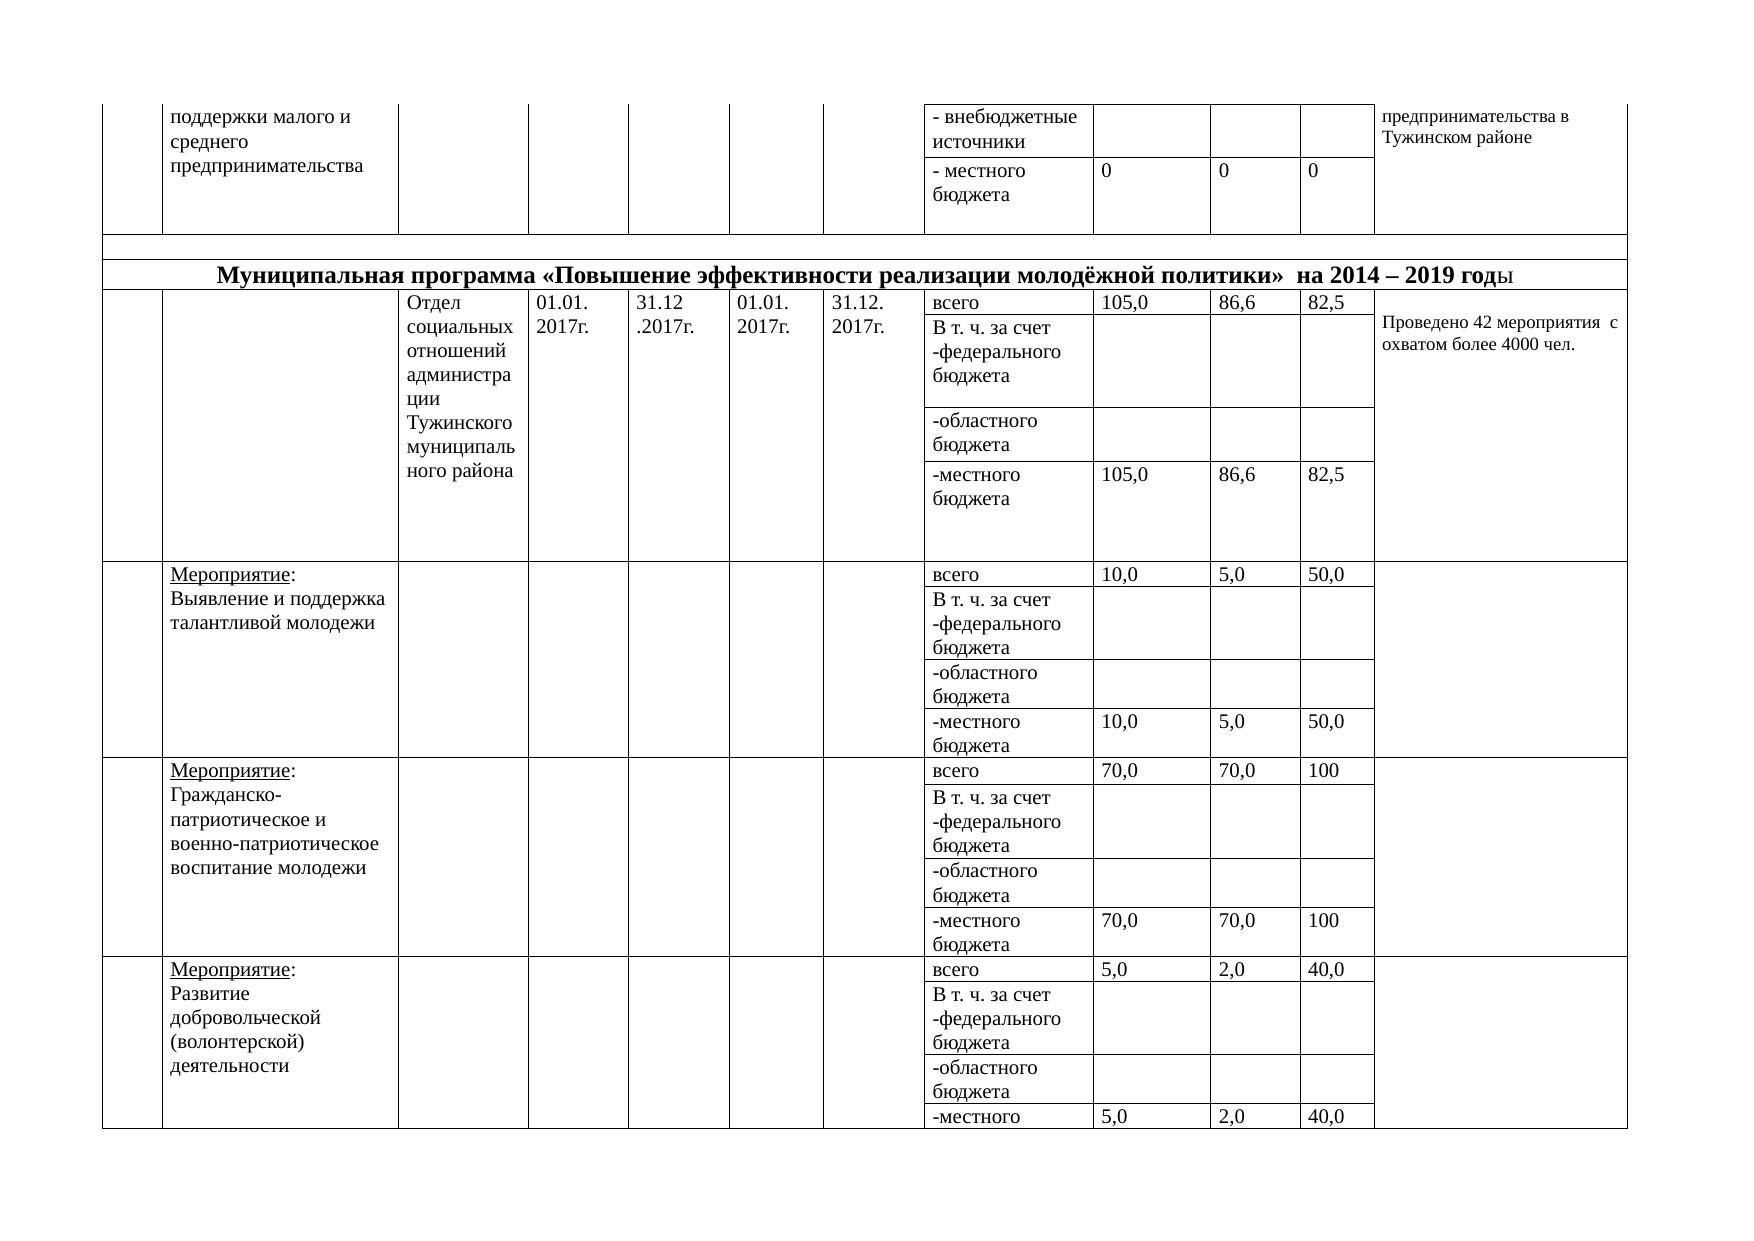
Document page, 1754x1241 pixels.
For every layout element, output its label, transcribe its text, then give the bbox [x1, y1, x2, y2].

table_cell 10,0 [1094, 562, 1210, 586]
table_cell [399, 758, 528, 956]
table_cell [629, 957, 729, 1128]
table_cell [103, 235, 1627, 259]
table_cell [529, 562, 628, 757]
table_cell [1301, 408, 1374, 461]
table_cell всего [925, 758, 1093, 784]
table_cell 86,6 [1211, 462, 1300, 561]
table_cell [1211, 105, 1300, 157]
table_cell [103, 290, 162, 561]
table_cell - внебюджетные источники [925, 105, 1093, 157]
table_cell 82,5 [1301, 290, 1374, 314]
table_cell 40,0 [1301, 1104, 1374, 1128]
table_cell [1094, 1055, 1210, 1103]
table_cell [730, 758, 823, 956]
table_cell [1211, 1055, 1300, 1103]
table_cell [103, 758, 162, 956]
table_cell -областного бюджета [925, 408, 1093, 461]
table_cell [1301, 660, 1374, 708]
table_cell -местного бюджета [925, 709, 1093, 757]
table_cell всего [925, 957, 1093, 981]
table_cell 31.12 .2017г. [629, 290, 729, 561]
table_cell [1094, 660, 1210, 708]
table_cell [1094, 408, 1210, 461]
table_cell [1094, 982, 1210, 1054]
table_cell [824, 562, 924, 757]
table_cell всего [925, 562, 1093, 586]
table_cell [1211, 982, 1300, 1054]
table_cell [1301, 785, 1374, 857]
table_cell [1094, 105, 1210, 157]
table_cell [1301, 982, 1374, 1054]
table_cell 5,0 [1094, 957, 1210, 981]
table_cell [103, 957, 162, 1128]
table_cell [1211, 315, 1300, 407]
table_cell Мероприятие: Развитие добровольческой (волонтерской) деятельности [163, 957, 398, 1128]
table_cell Мероприятие: Выявление и поддержка талантливой молодежи [163, 562, 398, 757]
table_cell 50,0 [1301, 709, 1374, 757]
table_cell 0 [1094, 158, 1210, 234]
table_cell [1211, 587, 1300, 659]
table_cell [1211, 785, 1300, 857]
table_cell -областного бюджета [925, 859, 1093, 907]
table_cell [399, 562, 528, 757]
table_cell [730, 957, 823, 1128]
table_cell В т. ч. за счет -федерального бюджета [925, 982, 1093, 1054]
table_cell 0 [1211, 158, 1300, 234]
table_cell 01.01. 2017г. [730, 290, 823, 561]
table_cell [163, 290, 398, 561]
table_cell [730, 562, 823, 757]
table_cell 2,0 [1211, 957, 1300, 981]
table_cell 70,0 [1211, 908, 1300, 956]
table_cell Мероприятие: Гражданско-патриотическое и военно-патриотическое воспитание молодежи [163, 758, 398, 956]
table_cell 70,0 [1094, 908, 1210, 956]
table_cell [399, 957, 528, 1128]
table_cell - местного бюджета [925, 158, 1093, 234]
table_cell [629, 562, 729, 757]
table_cell 105,0 [1094, 290, 1210, 314]
table_cell [529, 957, 628, 1128]
table_cell 100 [1301, 758, 1374, 784]
table_cell В т. ч. за счет -федерального бюджета [925, 587, 1093, 659]
table_cell -местного бюджета [925, 462, 1093, 561]
table_cell [629, 758, 729, 956]
table_cell 0 [1301, 158, 1374, 234]
table_cell -местного бюджета [925, 1104, 1093, 1128]
table_cell всего [925, 290, 1093, 314]
table_cell [1094, 859, 1210, 907]
table_cell [1301, 105, 1374, 157]
table_cell 100 [1301, 908, 1374, 956]
table_cell 2,0 [1211, 1104, 1300, 1128]
table_cell [1211, 408, 1300, 461]
table_cell [824, 957, 924, 1128]
table_cell [1211, 660, 1300, 708]
table_cell -областного бюджета [925, 660, 1093, 708]
table_cell 5,0 [1211, 709, 1300, 757]
table_cell [103, 562, 162, 757]
table_cell [1375, 957, 1627, 1128]
table_cell 50,0 [1301, 562, 1374, 586]
table_cell [1301, 1055, 1374, 1103]
table_cell -местного бюджета [925, 908, 1093, 956]
table_cell 82,5 [1301, 462, 1374, 561]
table_cell [1301, 587, 1374, 659]
table_cell Отдел социальных отношений администрации Тужинского муниципального района [399, 290, 528, 561]
table_cell Проведено 42 мероприятия с охватом более 4000 чел. [1375, 290, 1627, 561]
table_cell [1094, 315, 1210, 407]
table_cell В т. ч. за счет -федерального бюджета [925, 785, 1093, 857]
table_cell -областного бюджета [925, 1055, 1093, 1103]
table_cell 10,0 [1094, 709, 1210, 757]
table_cell 5,0 [1094, 1104, 1210, 1128]
table_cell В т. ч. за счет -федерального бюджета [925, 315, 1093, 407]
table_cell 70,0 [1211, 758, 1300, 784]
table_cell [1301, 859, 1374, 907]
table_cell [1094, 785, 1210, 857]
table_cell 5,0 [1211, 562, 1300, 586]
table_cell Муниципальная программа «Повышение эффективности реализации молодёжной политики» на 2014 – 2019 годы [103, 260, 1627, 289]
table_cell [824, 758, 924, 956]
table_cell [529, 758, 628, 956]
table_cell 86,6 [1211, 290, 1300, 314]
table_cell [1301, 315, 1374, 407]
table_cell 40,0 [1301, 957, 1374, 981]
table_cell [1375, 758, 1627, 956]
table_cell 31.12. 2017г. [824, 290, 924, 561]
table_cell [1375, 562, 1627, 757]
table_cell 01.01. 2017г. [529, 290, 628, 561]
table_cell 70,0 [1094, 758, 1210, 784]
table_cell 105,0 [1094, 462, 1210, 561]
table_cell [1211, 859, 1300, 907]
table_cell [1094, 587, 1210, 659]
